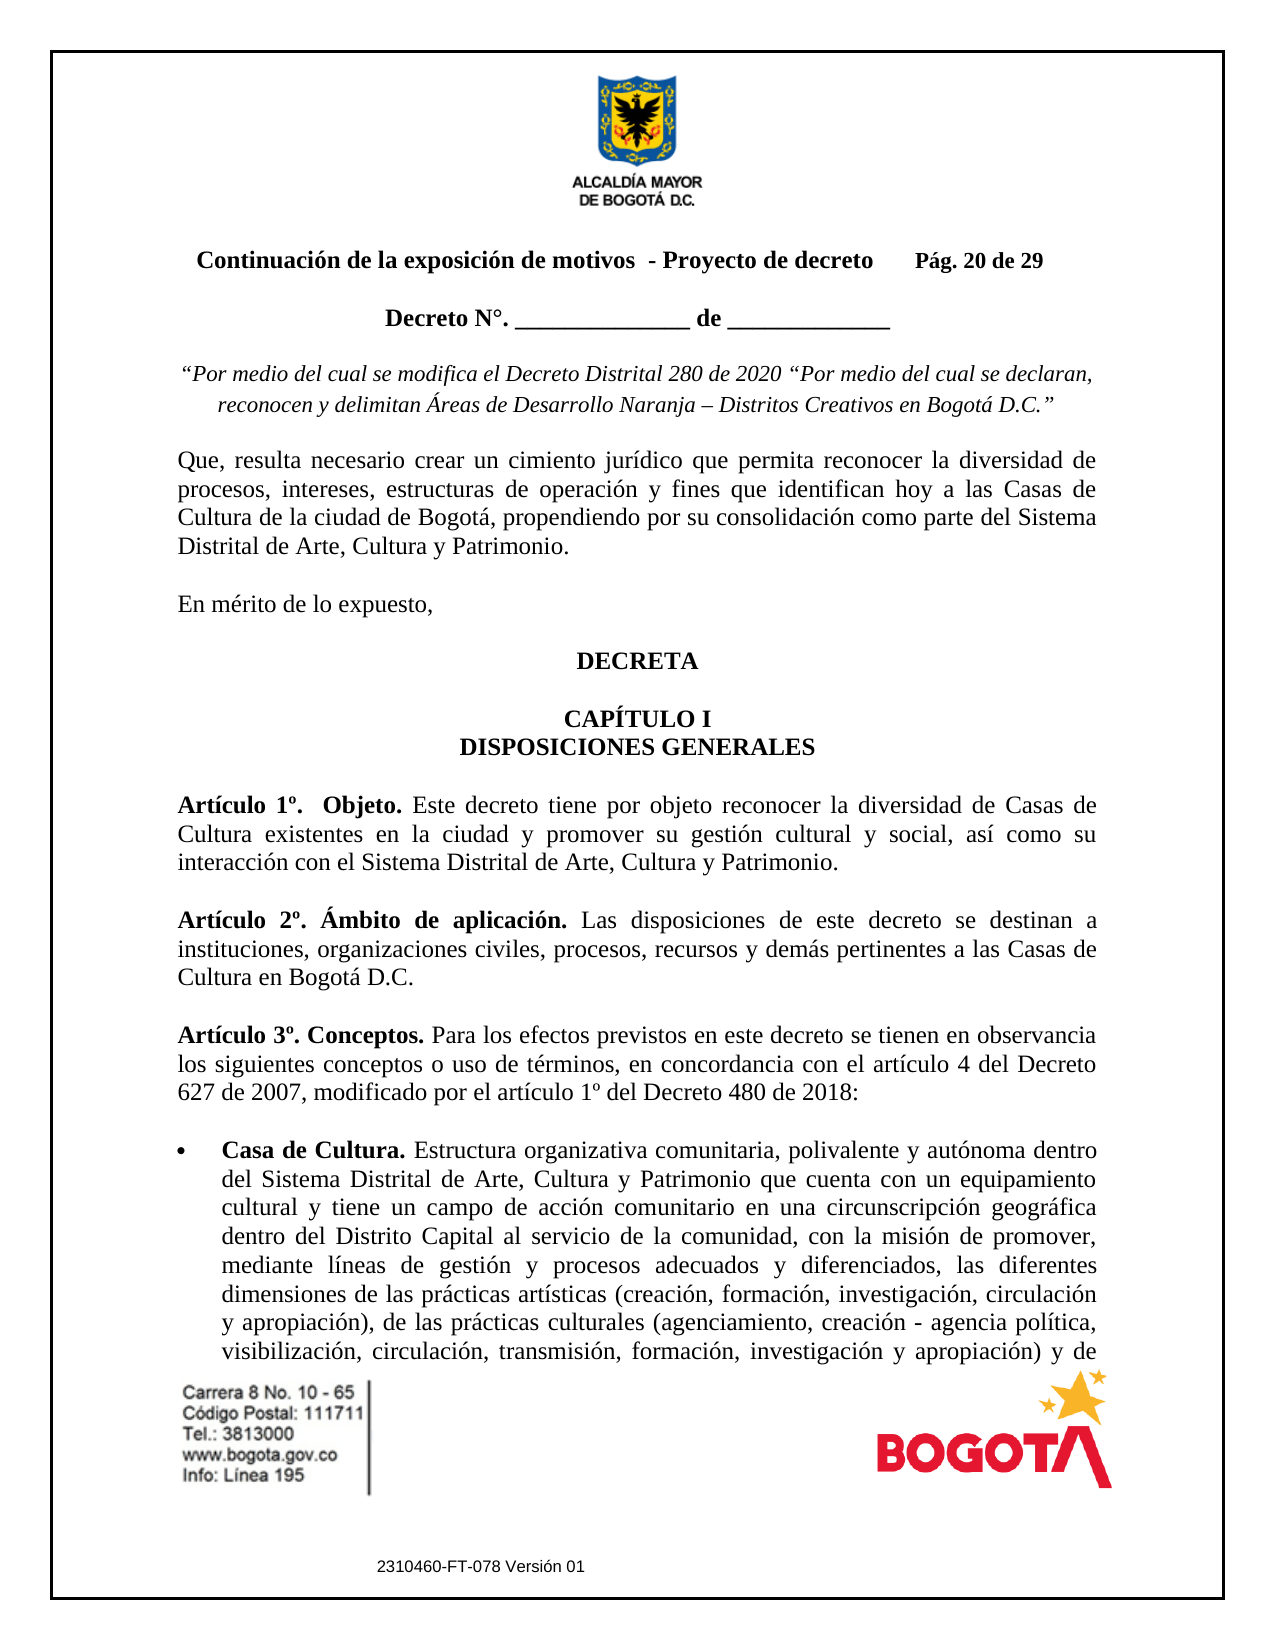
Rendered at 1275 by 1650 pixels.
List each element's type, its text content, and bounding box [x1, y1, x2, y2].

text DECRETA [177, 646, 1098, 675]
text Artículo 3º. Conceptos. Para los efectos previstos en este decreto se tienen en observancia los siguientes conceptos o uso de términos, en concordancia con el artículo 4 del Decreto 627 de 2007, modificado por el artículo 1º del Decreto 480 de 2018: [177, 1020, 1098, 1106]
text En mérito de lo expuesto, [177, 589, 1098, 617]
text Artículo 2º. Ámbito de aplicación. Las disposiciones de este decreto se destinan a instituciones, organizaciones civiles, procesos, recursos y demás pertinentes a las Casas de Cultura en Bogotá D.C. [177, 905, 1098, 991]
picture [563, 65, 712, 217]
text Que, resulta necesario crear un cimiento jurídico que permita reconocer la diversidad de procesos, intereses, estructuras de operación y fines que identifican hoy a las Casas de Cultura de la ciudad de Bogotá, propendiendo por su consolidación como parte del Sistema Distrital de Arte, Cultura y Patrimonio. [177, 445, 1098, 560]
text CAPÍTULO I [177, 704, 1098, 732]
picture [177, 1374, 378, 1509]
picture [859, 1365, 1143, 1507]
text Artículo 1º. Objeto. Este decreto tiene por objeto reconocer la diversidad de Casas de Cultura existentes en la ciudad y promover su gestión cultural y social, así como su interacción con el Sistema Distrital de Arte, Cultura y Patrimonio. [177, 790, 1098, 876]
text DISPOSICIONES GENERALES [177, 732, 1098, 761]
